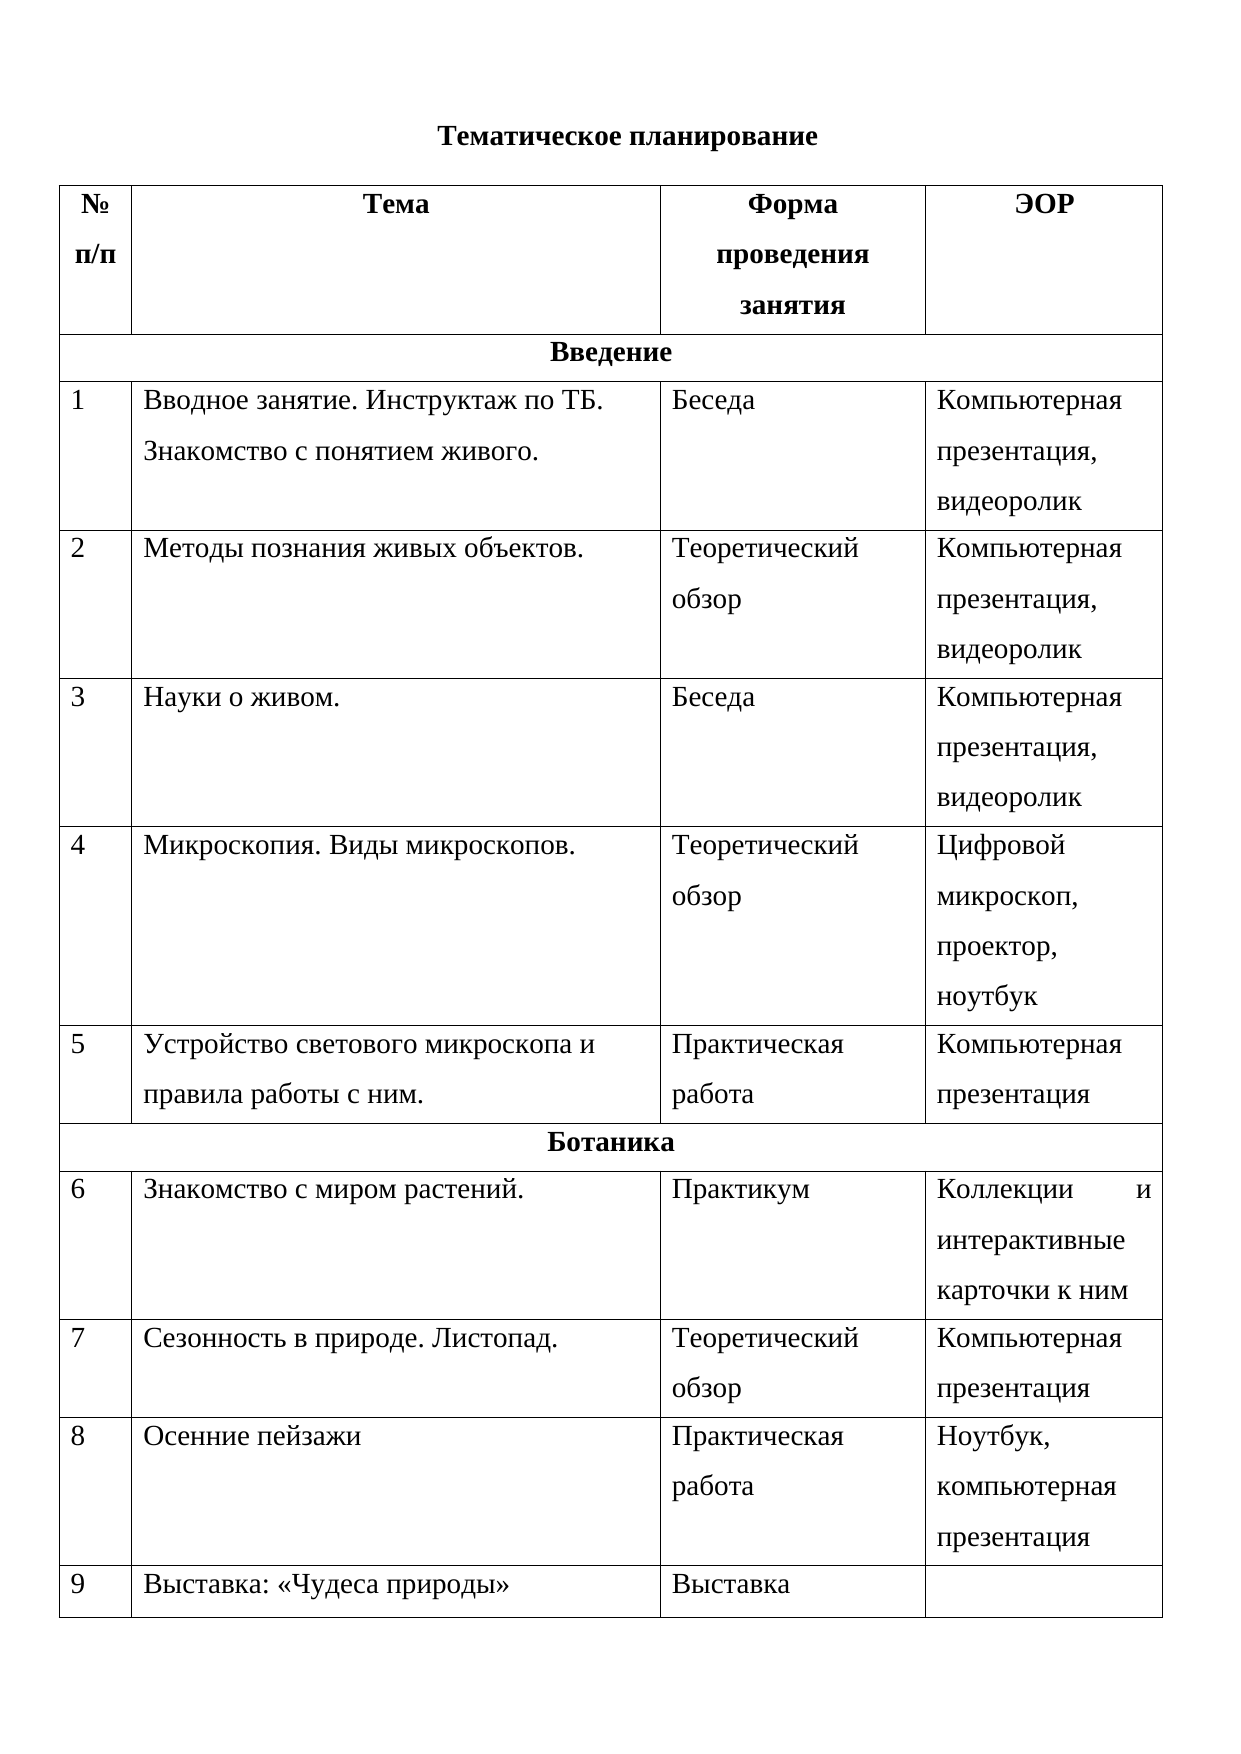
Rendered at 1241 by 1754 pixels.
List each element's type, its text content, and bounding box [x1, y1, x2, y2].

table_cell 2 [60, 531, 131, 678]
table_cell 3 [60, 679, 131, 826]
table_cell Осенние пейзажи [132, 1418, 660, 1565]
table_cell Практическая работа [661, 1026, 925, 1123]
table_cell Практикум [661, 1172, 925, 1319]
table_cell [926, 1566, 1162, 1617]
table_cell 1 [60, 382, 131, 529]
table_cell Знакомство с миром растений. [132, 1172, 660, 1319]
table_cell Вводное занятие. Инструктаж по ТБ. Знакомство с понятием живого. [132, 382, 660, 529]
table_header Форма проведения занятия [661, 186, 925, 333]
text Тематическое планирование [103, 118, 1152, 152]
table_cell 9 [60, 1566, 131, 1617]
table_cell Науки о живом. [132, 679, 660, 826]
table_cell 7 [60, 1320, 131, 1417]
table_header Тема [132, 186, 660, 333]
table_cell Практическая работа [661, 1418, 925, 1565]
table_header № п/п [60, 186, 131, 333]
table_cell Методы познания живых объектов. [132, 531, 660, 678]
table_cell Цифровой микроскоп, проектор, ноутбук [926, 827, 1162, 1025]
table_cell Введение [60, 335, 1162, 381]
table_cell Теоретический обзор [661, 531, 925, 678]
table_cell Ноутбук, компьютерная презентация [926, 1418, 1162, 1565]
table_cell Теоретический обзор [661, 1320, 925, 1417]
table_header ЭОР [926, 186, 1162, 333]
table_cell Микроскопия. Виды микроскопов. [132, 827, 660, 1025]
table_cell Коллекции и интерактивные карточки к ним [926, 1172, 1162, 1319]
table_cell Теоретический обзор [661, 827, 925, 1025]
table_cell 5 [60, 1026, 131, 1123]
table_cell Беседа [661, 382, 925, 529]
table_cell Сезонность в природе. Листопад. [132, 1320, 660, 1417]
table_cell Компьютерная презентация, видеоролик [926, 382, 1162, 529]
table_cell Компьютерная презентация, видеоролик [926, 531, 1162, 678]
table_cell Компьютерная презентация, видеоролик [926, 679, 1162, 826]
table_cell Выставка [661, 1566, 925, 1617]
table_cell 4 [60, 827, 131, 1025]
table_cell Устройство светового микроскопа и правила работы с ним. [132, 1026, 660, 1123]
table_cell Компьютерная презентация [926, 1320, 1162, 1417]
table_cell Беседа [661, 679, 925, 826]
table_cell Компьютерная презентация [926, 1026, 1162, 1123]
table_cell 8 [60, 1418, 131, 1565]
table_cell Выставка: «Чудеса природы» [132, 1566, 660, 1617]
table_cell 6 [60, 1172, 131, 1319]
table_cell Ботаника [60, 1124, 1162, 1171]
